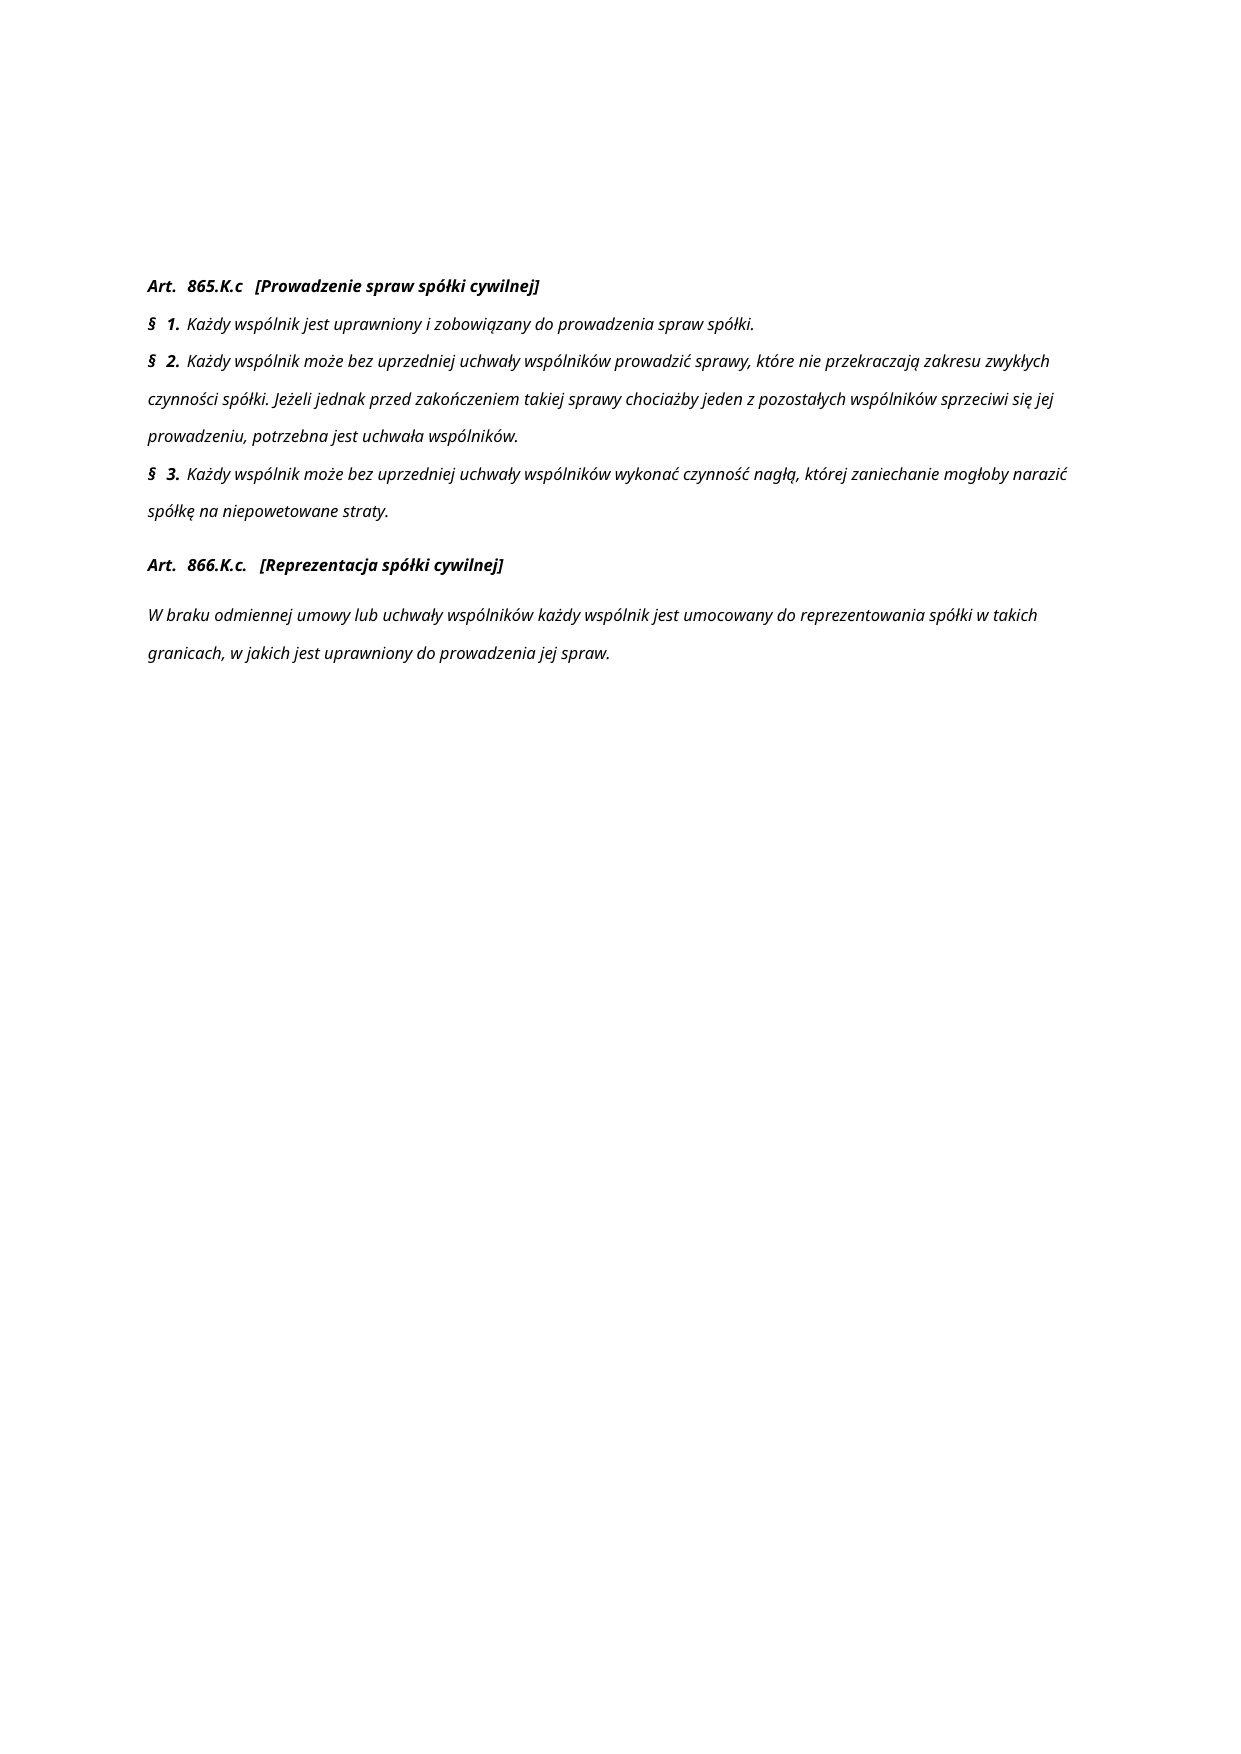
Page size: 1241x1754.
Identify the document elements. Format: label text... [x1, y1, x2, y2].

text Art. 865.K.c [Prowadzenie spraw spółki cywilnej] [148, 260, 1093, 298]
text § 3. Każdy wspólnik może bez uprzedniej uchwały wspólników wykonać czynność nagłą, której zaniechanie mogłoby narazić spółkę na niepowetowane straty. [148, 448, 1093, 523]
text § 1. Każdy wspólnik jest uprawniony i zobowiązany do prowadzenia spraw spółki. [148, 298, 1093, 335]
text Art. 866.K.c. [Reprezentacja spółki cywilnej] [148, 539, 1093, 577]
text W braku odmiennej umowy lub uchwały wspólników każdy wspólnik jest umocowany do reprezentowania spółki w takich granicach, w jakich jest uprawniony do prowadzenia jej spraw. [148, 589, 1093, 664]
text § 2. Każdy wspólnik może bez uprzedniej uchwały wspólników prowadzić sprawy, które nie przekraczają zakresu zwykłych czynności spółki. Jeżeli jednak przed zakończeniem takiej sprawy chociażby jeden z pozostałych wspólników sprzeciwi się jej prowadzeniu, potrzebna jest uchwała wspólników. [148, 335, 1093, 448]
